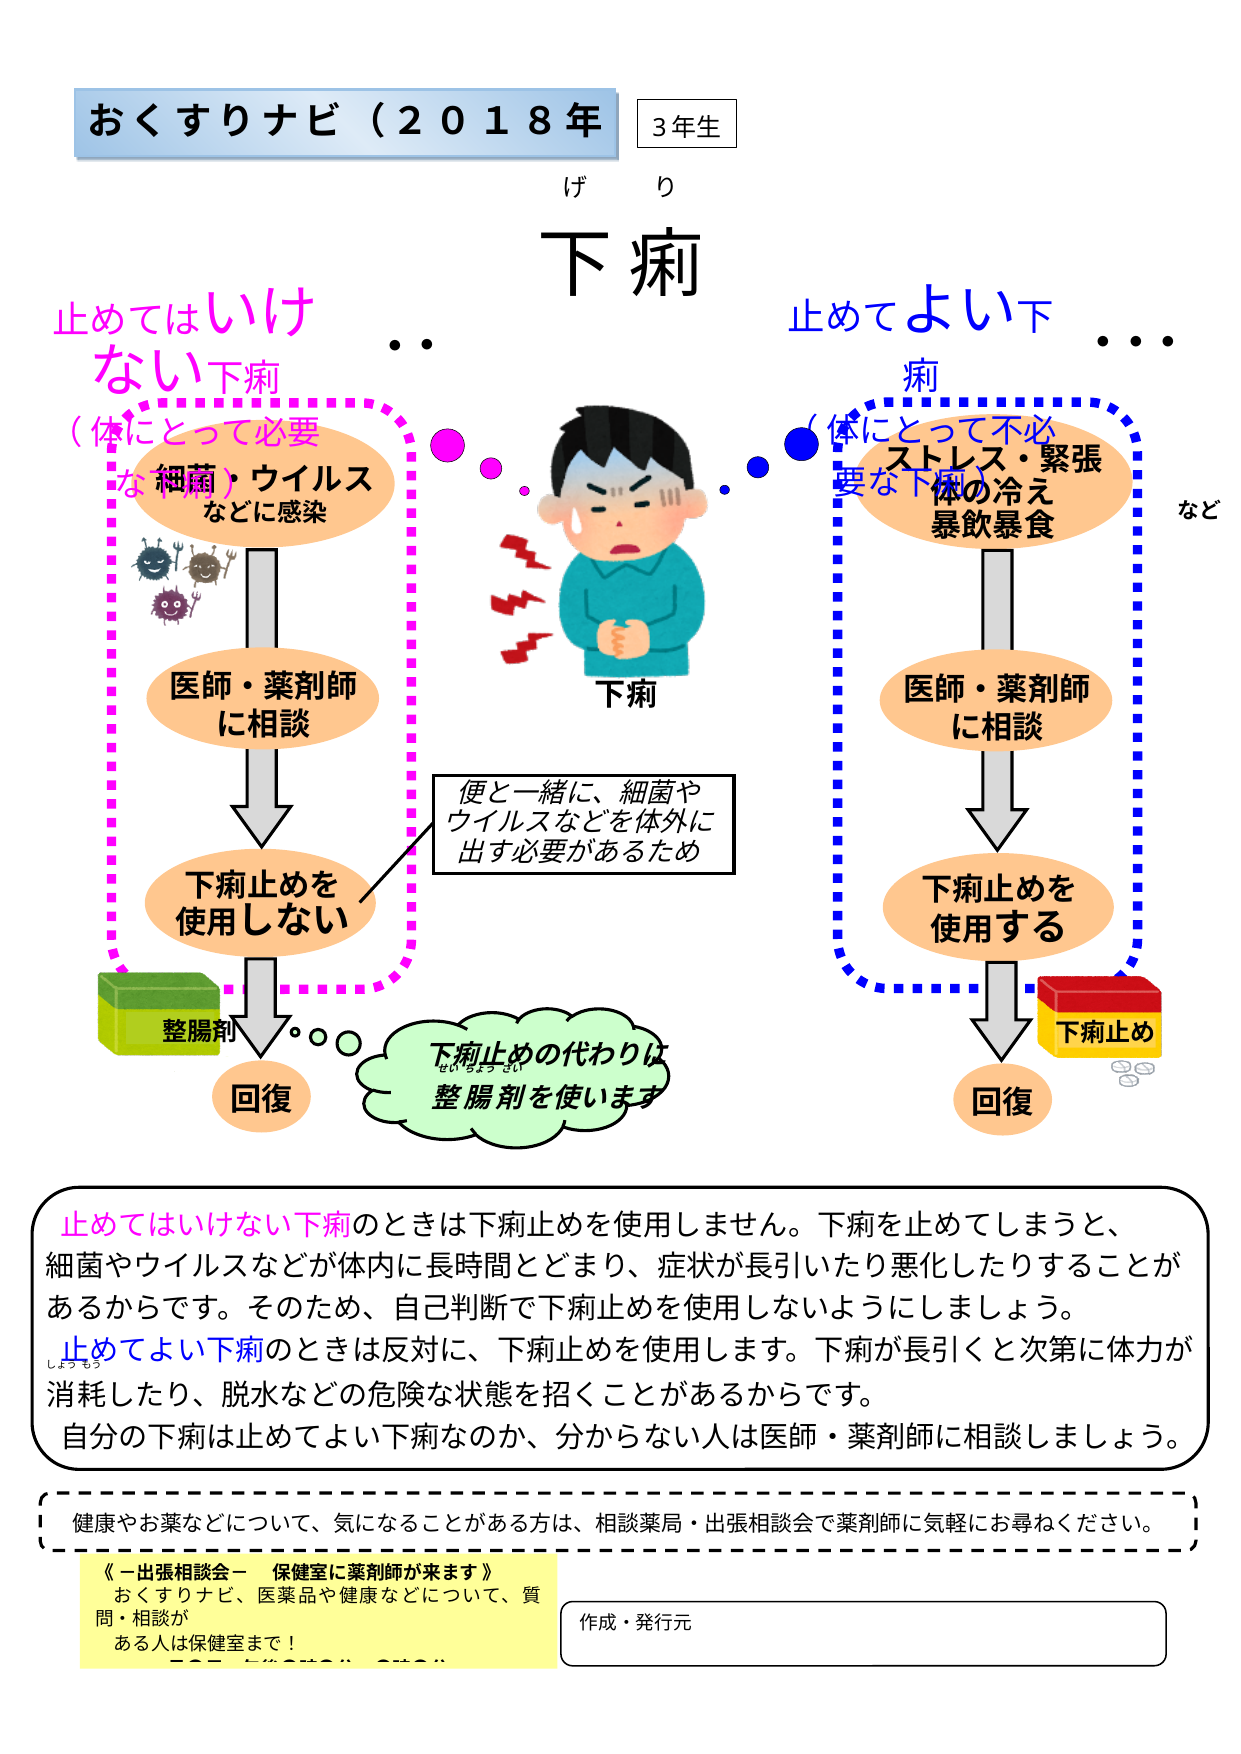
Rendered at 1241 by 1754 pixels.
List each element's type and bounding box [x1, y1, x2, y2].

picture [475, 400, 736, 687]
picture [93, 964, 260, 1104]
picture [1032, 973, 1166, 1090]
picture [126, 533, 239, 630]
